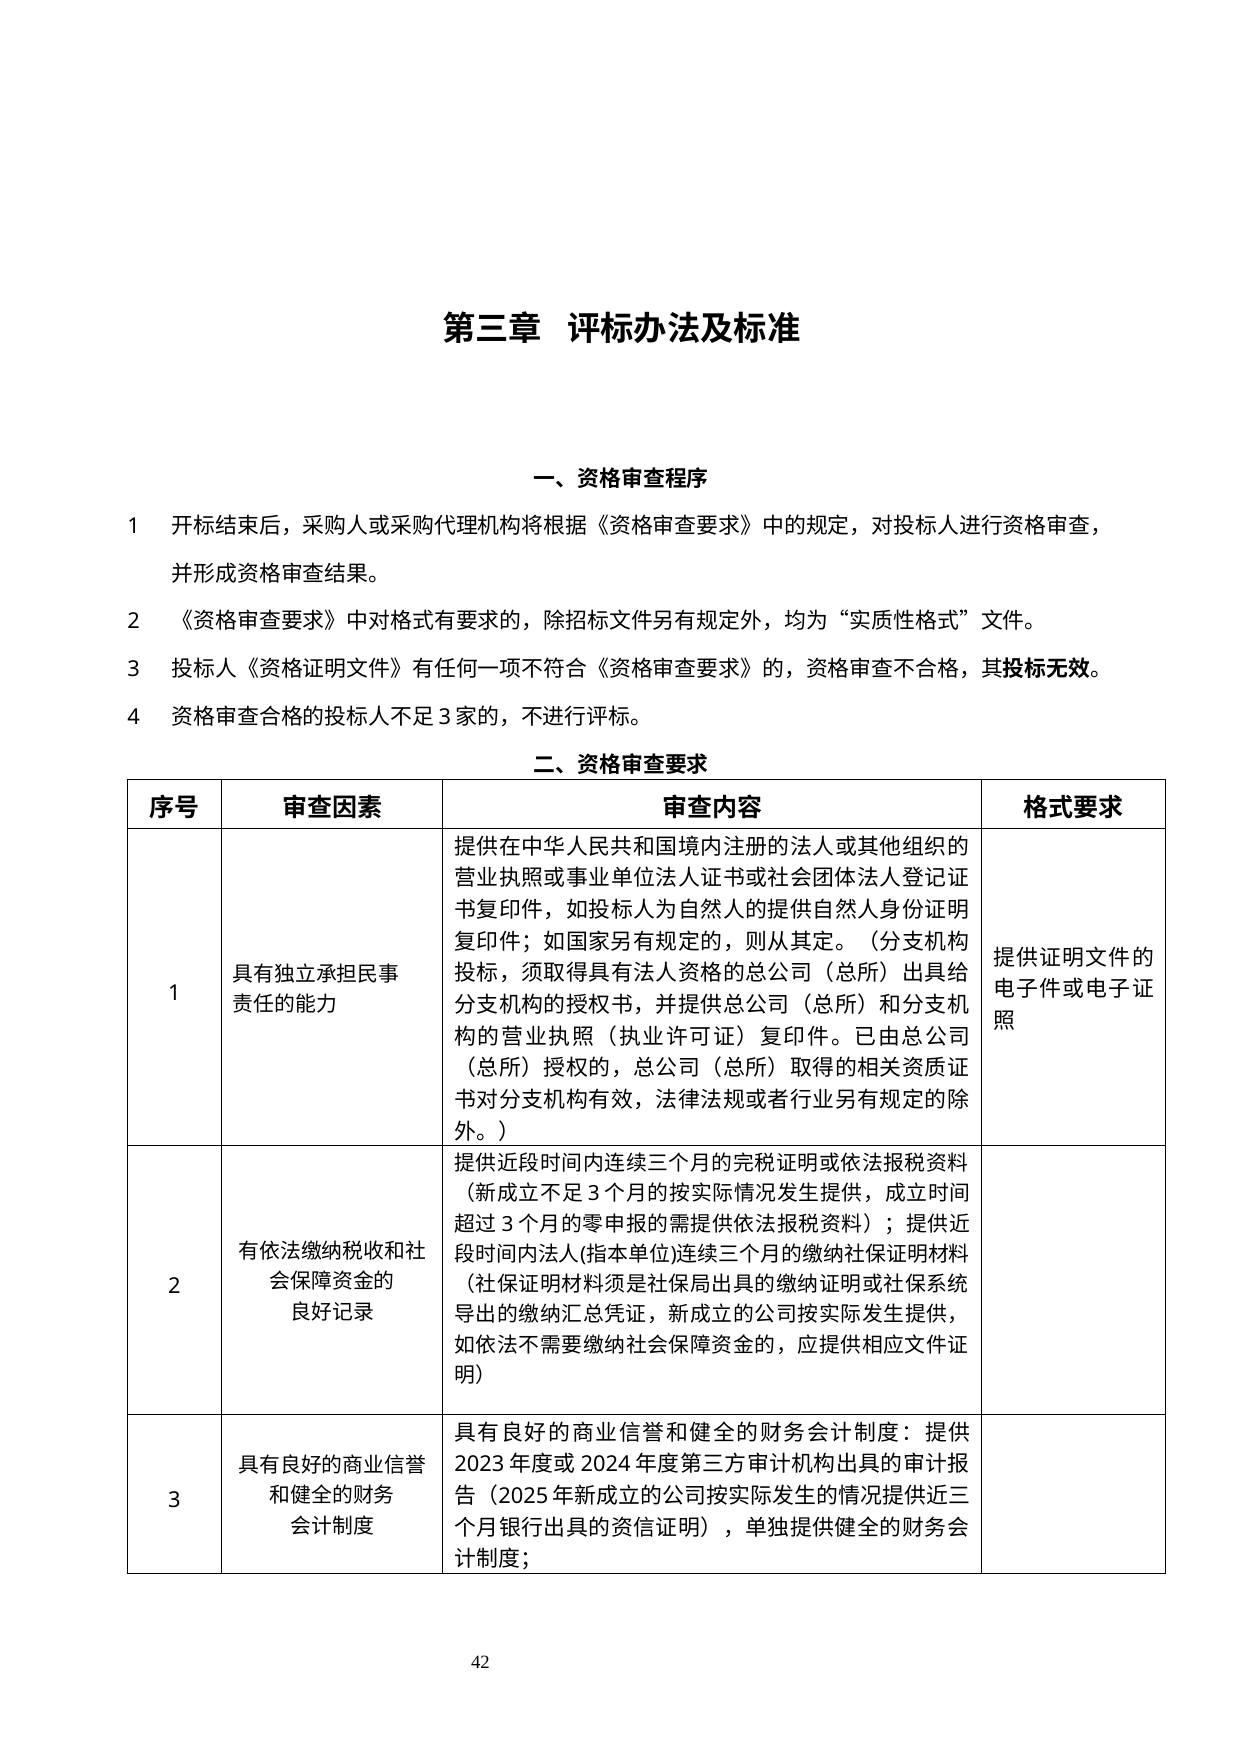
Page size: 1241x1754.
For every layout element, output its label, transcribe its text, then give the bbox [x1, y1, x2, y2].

table_cell 提供证明文件的电子件或电子证照 [982, 829, 1165, 1145]
table_cell 有依法缴纳税收和社会保障资金的 良好记录 [222, 1146, 442, 1413]
list 资格审查合格的投标人不足3家的，不进行评标。 [127, 699, 1115, 731]
table_cell [982, 1146, 1165, 1413]
table_cell 1 [128, 829, 221, 1145]
table_cell 2 [128, 1146, 221, 1413]
list 投标人《资格证明文件》有任何一项不符合《资格审查要求》的，资格审查不合格，其投标无效。 [127, 651, 1115, 683]
list 《资格审查要求》中对格式有要求的，除招标文件另有规定外，均为“实质性格式”文件。 [127, 603, 1115, 635]
table_cell 提供近段时间内连续三个月的完税证明或依法报税资料（新成立不足3个月的按实际情况发生提供，成立时间超过3个月的零申报的需提供依法报税资料）；提供近段时间内法人(指本单位)连续三个月的缴纳社保证明材料（社保证明材料须是社保局出具的缴纳证明或社保系统导出的缴纳汇总凭证，新成立的公司按实际发生提供，如依法不需要缴纳社会保障资金的，应提供相应文件证明） [443, 1146, 981, 1413]
table_header 序号 [128, 780, 221, 828]
table_cell 具有良好的商业信誉和健全的财务 会计制度 [222, 1415, 442, 1573]
text 二、资格审查要求 [127, 746, 1115, 779]
table_cell 提供在中华人民共和国境内注册的法人或其他组织的营业执照或事业单位法人证书或社会团体法人登记证书复印件，如投标人为自然人的提供自然人身份证明复印件；如国家另有规定的，则从其定。（分支机构投标，须取得具有法人资格的总公司（总所）出具给分支机构的授权书，并提供总公司（总所）和分支机构的营业执照（执业许可证）复印件。已由总公司（总所）授权的，总公司（总所）取得的相关资质证书对分支机构有效，法律法规或者行业另有规定的除外。） [443, 829, 981, 1145]
list 开标结束后，采购人或采购代理机构将根据《资格审查要求》中的规定，对投标人进行资格审查，并形成资格审查结果。 [127, 508, 1115, 588]
table_header 审查因素 [222, 780, 442, 828]
subtitle 评标办法及标准 [127, 294, 1115, 359]
text 一、资格审查程序 [127, 461, 1115, 493]
table_cell [982, 1415, 1165, 1573]
table_cell 3 [128, 1415, 221, 1573]
table_header 格式要求 [982, 780, 1165, 828]
table_header 审查内容 [443, 780, 981, 828]
table_cell 具有良好的商业信誉和健全的财务会计制度：提供2023年度或2024年度第三方审计机构出具的审计报告（2025年新成立的公司按实际发生的情况提供近三个月银行出具的资信证明），单独提供健全的财务会计制度； [443, 1415, 981, 1573]
table_cell 具有独立承担民事 责任的能力 [222, 829, 442, 1145]
